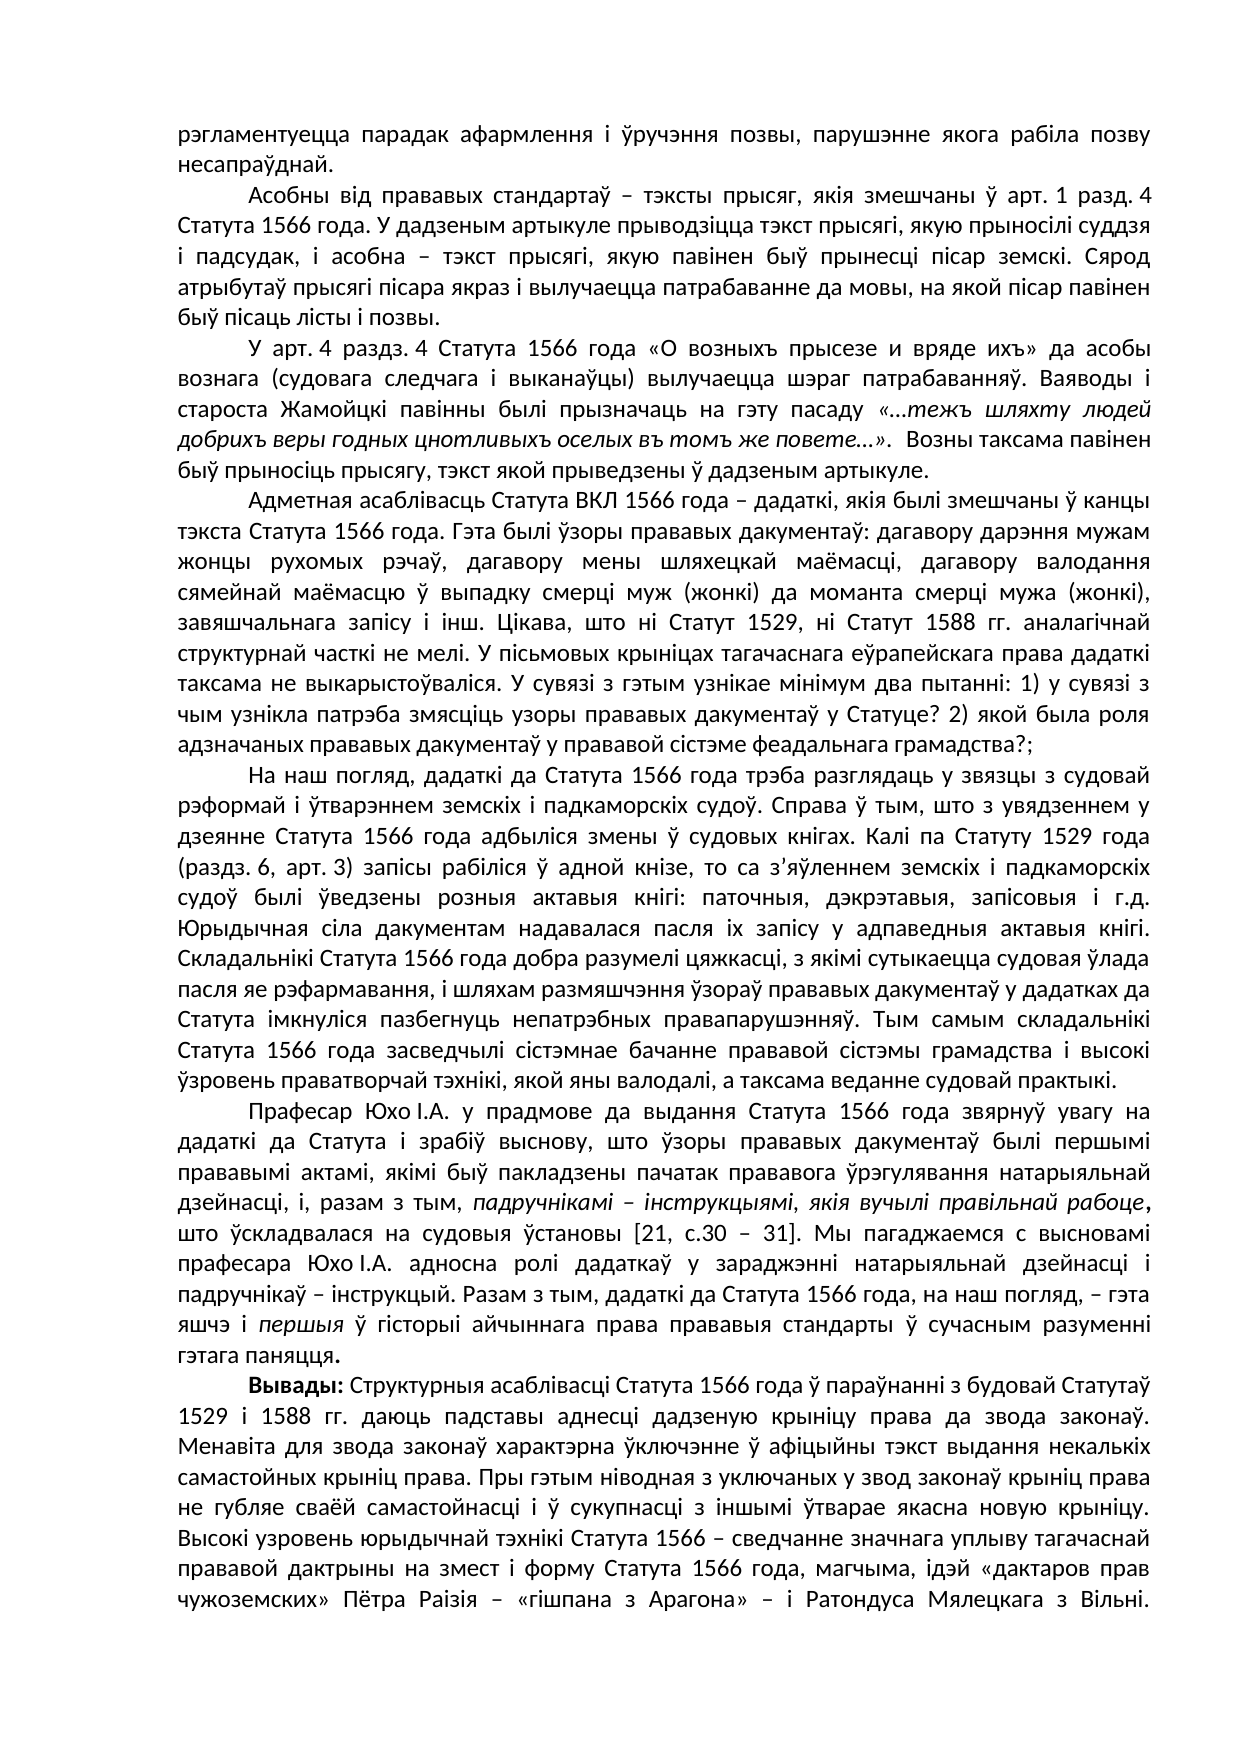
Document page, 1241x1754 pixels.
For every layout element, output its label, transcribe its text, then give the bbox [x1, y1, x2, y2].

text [177, 1369, 1152, 1614]
text Асобны від прававых стандартаў – тэксты прысяг, якія змешчаны ў арт. 1 разд. 4 Статута 1566 года. У дадзеным артыкуле прыводзіцца тэкст прысягі, якую прыносілі суддзя і падсудак, і асобна – тэкст прысягі, якую павінен быў прынесці пісар земскі. Сярод атрыбутаў прысягі пісара якраз і вылучаецца патрабаванне да мовы, на якой пісар павінен быў пісаць лісты і позвы. [177, 179, 1152, 332]
text Адметная асаблівасць Статута ВКЛ 1566 года – дадаткі, якія былі змешчаны ў канцы тэкста Статута 1566 года. Гэта былі ўзоры прававых дакументаў: дагавору дарэння мужам жонцы рухомых рэчаў, дагавору мены шляхецкай маёмасці, дагавору валодання сямейнай маёмасцю ў выпадку смерці муж (жонкі) да моманта смерці мужа (жонкі), завяшчальнага запісу і інш. Цікава, што ні Статут 1529, ні Статут 1588 гг. аналагічнай структурнай часткі не мелі. У пісьмовых крыніцах тагачаснага еўрапейскага права дадаткі таксама не выкарыстоўваліся. У сувязі з гэтым узнікае мінімум два пытанні: 1) у сувязі з чым узнікла патрэба змясціць узоры прававых дакументаў у Статуце? 2) якой была роля адзначаных прававых дакументаў у прававой сістэме феадальнага грамадства?; [177, 484, 1152, 759]
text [177, 118, 1152, 179]
text На наш погляд, дадаткі да Статута 1566 года трэба разглядаць у звязцы з судовай рэформай і ўтварэннем земскіх і падкаморскіх судоў. Справа ў тым, што з увядзеннем у дзеянне Статута 1566 года адбыліся змены ў судовых кнігах. Калі па Статуту 1529 года (раздз. 6, арт. 3) запісы рабіліся ў адной кнізе, то са з’яўленнем земскіх і падкаморскіх судоў былі ўведзены розныя актавыя кнігі: паточныя, дэкрэтавыя, запісовыя і г.д. Юрыдычная сіла дакументам надавалася пасля іх запісу у адпаведныя актавыя кнігі. Складальнікі Статута 1566 года добра разумелі цяжкасці, з якімі сутыкаецца судовая ўлада пасля яе рэфармавання, і шляхам размяшчэння ўзораў прававых дакументаў у дадатках да Статута імкнуліся пазбегнуць непатрэбных правапарушэнняў. Тым самым складальнікі Статута 1566 года засведчылі сістэмнае бачанне прававой сістэмы грамадства і высокі ўзровень праватворчай тэхнікі, якой яны валодалі, а таксама веданне судовай практыкі. [177, 759, 1152, 1095]
text Прафесар Юхо І.А. у прадмове да выдання Статута 1566 года звярнуў увагу на дадаткі да Статута і зрабіў выснову, што ўзоры прававых дакументаў былі першымі прававымі актамі, якімі быў пакладзены пачатак прававога ўрэгулявання натарыяльнай дзейнасці, і, разам з тым, падручнікамі – інструкцыямі, якія вучылі правільнай рабоце, што ўскладвалася на судовыя ўстановы [21, с.30 – 31]. Мы пагаджаемся с высновамі прафесара Юхо І.А. адносна ролі дадаткаў у зараджэнні натарыяльнай дзейнасці і падручнікаў – інструкцый. Разам з тым, дадаткі да Статута 1566 года, на наш погляд, – гэта яшчэ і першыя ў гісторыі айчыннага права прававыя стандарты ў сучасным разуменні гэтага паняцця. [177, 1095, 1152, 1369]
text У арт. 4 раздз. 4 Статута 1566 года «О возныхъ прысезе и вряде ихъ» да асобы вознага (судовага следчага і выканаўцы) вылучаецца шэраг патрабаванняў. Ваяводы і староста Жамойцкі павінны былі прызначаць на гэту пасаду «…тежъ шляхту людей добрихъ веры годных цнотливыхъ оселых въ томъ же повете…». Возны таксама павінен быў прыносіць прысягу, тэкст якой прыведзены ў дадзеным артыкуле. [177, 332, 1152, 484]
